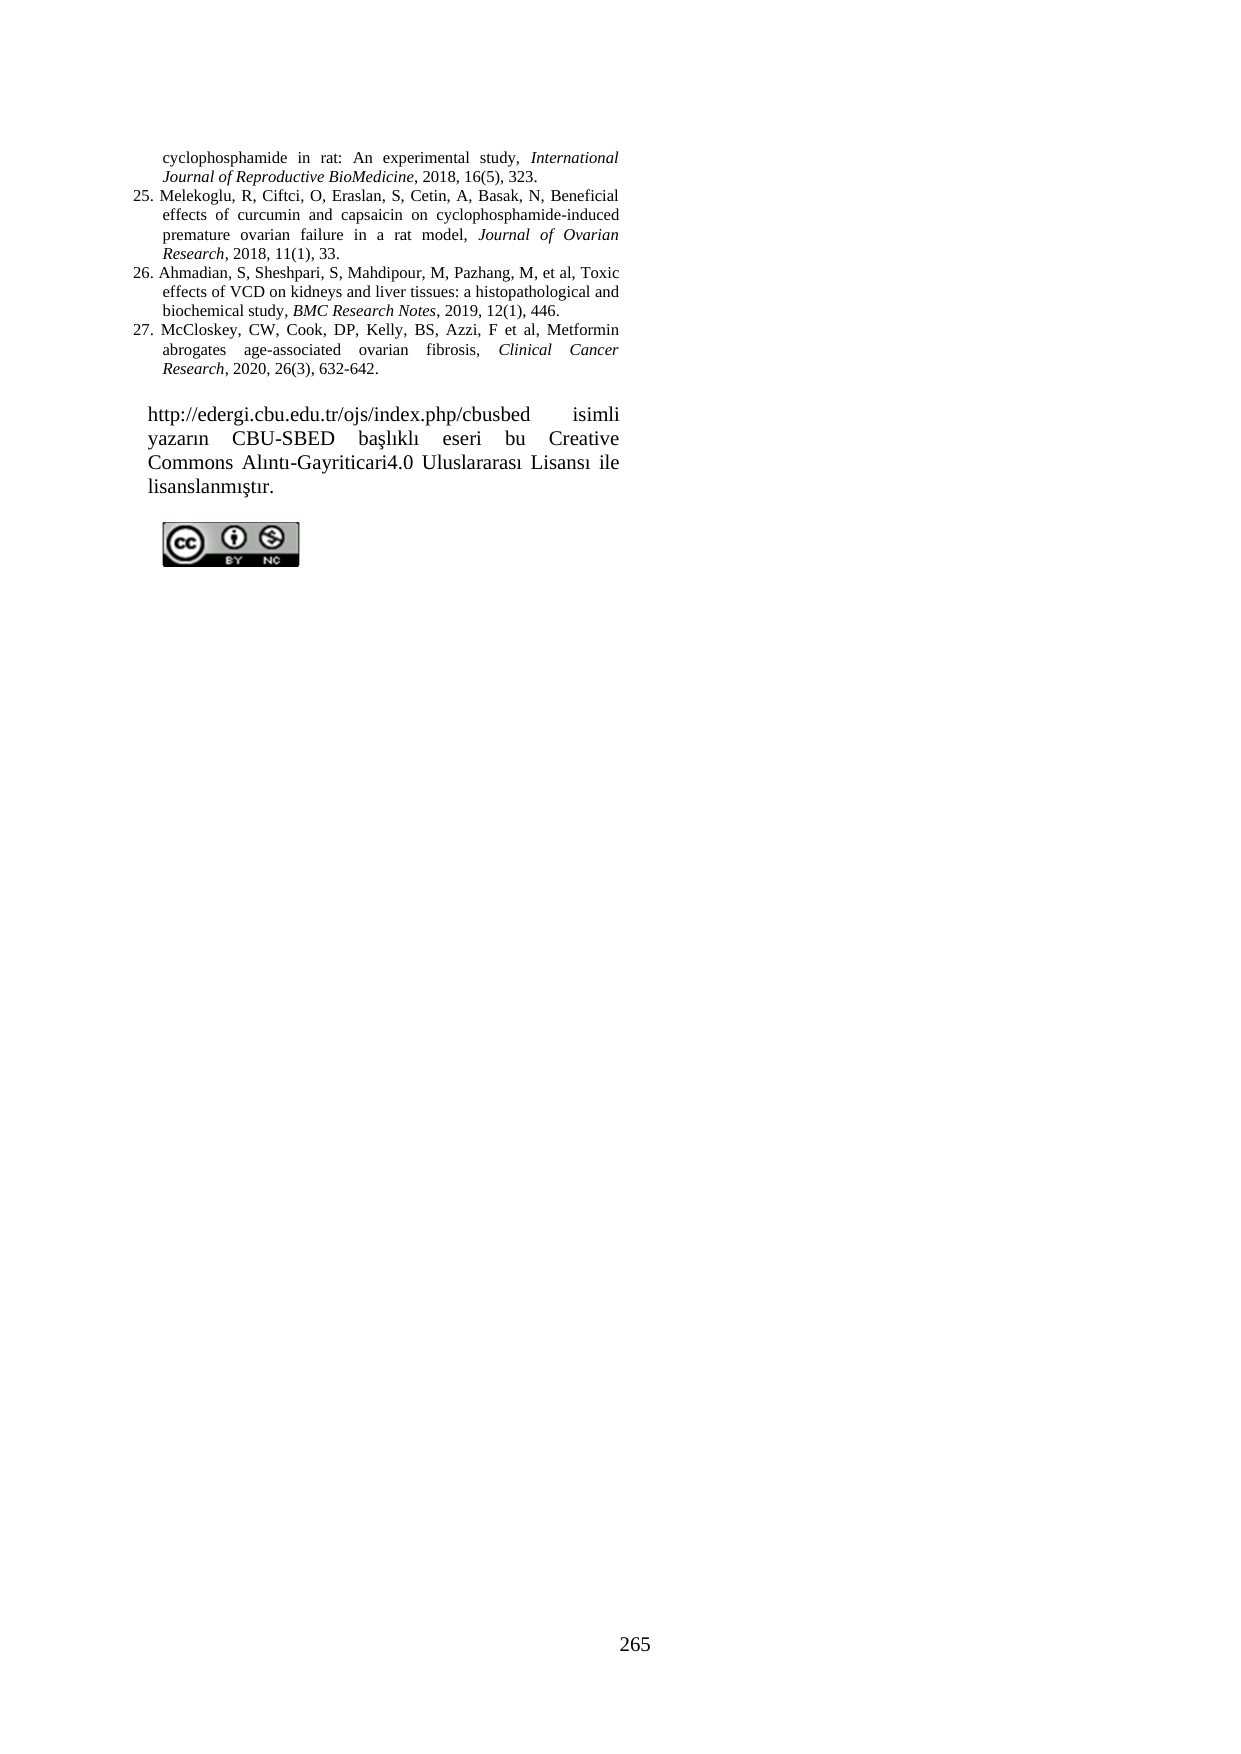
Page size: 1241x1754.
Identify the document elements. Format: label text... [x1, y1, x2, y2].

picture [162, 522, 300, 567]
text http://edergi.cbu.edu.tr/ojs/index.php/cbusbed isimli yazarın CBU-SBED başlıklı eseri bu Creative Commons Alıntı-Gayriticari4.0 Uluslararası Lisansı ile lisanslanmıştır. [148, 402, 620, 498]
text 26. Ahmadian, S, Sheshpari, S, Mahdipour, M, Pazhang, M, et al, Toxic effects of VCD on kidneys and liver tissues: a histopathological and biochemical study, BMC Research Notes, 2019, 12(1), 446. [133, 263, 620, 320]
text 25. Melekoglu, R, Ciftci, O, Eraslan, S, Cetin, A, Basak, N, Beneficial effects of curcumin and capsaicin on cyclophosphamide-induced premature ovarian failure in a rat model, Journal of Ovarian Research, 2018, 11(1), 33. [133, 186, 620, 263]
text 27. McCloskey, CW, Cook, DP, Kelly, BS, Azzi, F et al, Metformin abrogates age-associated ovarian fibrosis, Clinical Cancer Research, 2020, 26(3), 632-642. [133, 320, 620, 378]
